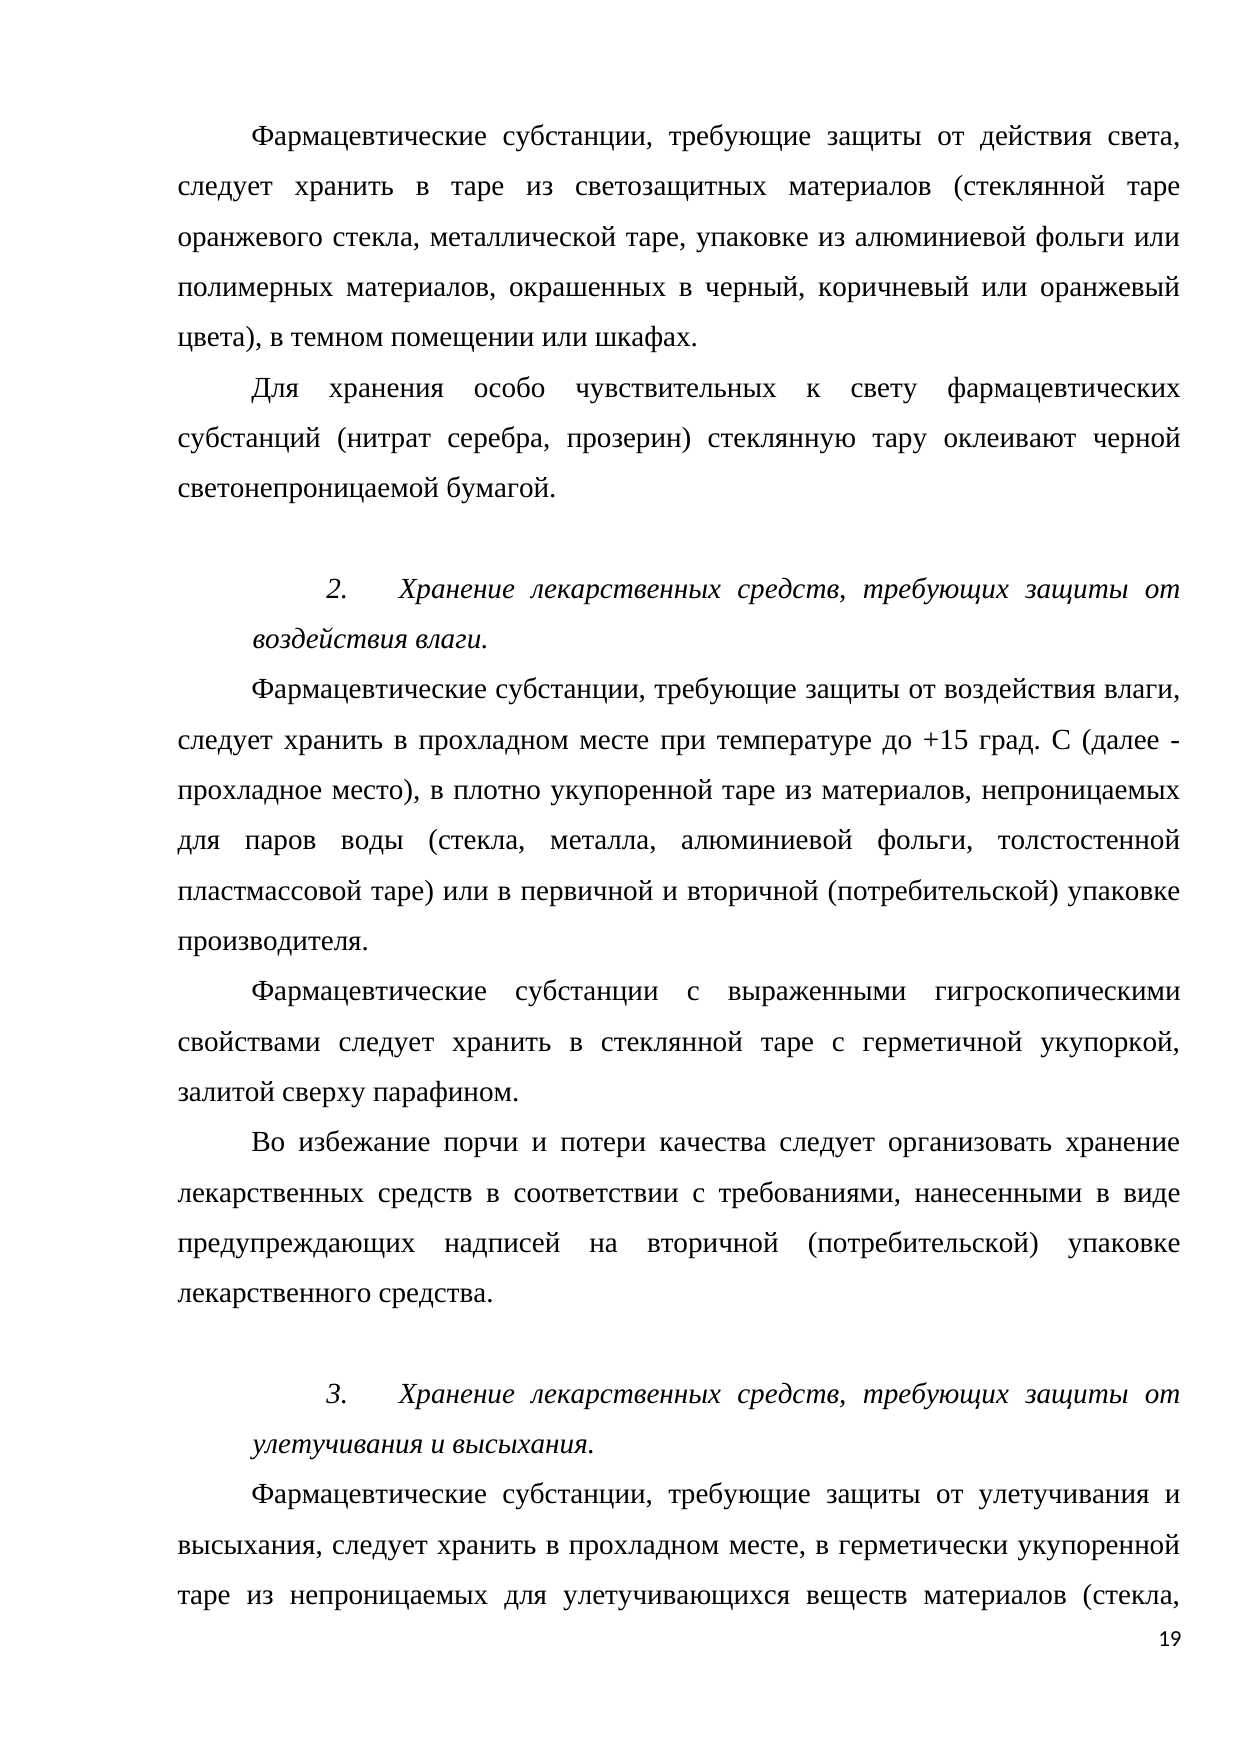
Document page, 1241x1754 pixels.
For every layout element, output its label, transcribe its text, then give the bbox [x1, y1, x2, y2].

text Для хранения особо чувствительных к свету фармацевтических субстанций (нитрат серебра, прозерин) стеклянную тару оклеивают черной светонепроницаемой бумагой. [177, 370, 1181, 504]
list Хранение лекарственных средств, требующих защиты от воздействия влаги. [252, 571, 1181, 655]
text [177, 1477, 1181, 1611]
text Фармацевтические субстанции, требующие защиты от действия света, следует хранить в таре из светозащитных материалов (стеклянной таре оранжевого стекла, металлической таре, упаковке из алюминиевой фольги или полимерных материалов, окрашенных в черный, коричневый или оранжевый цвета), в темном помещении или шкафах. [177, 118, 1181, 353]
text Фармацевтические субстанции с выраженными гигроскопическими свойствами следует хранить в стеклянной таре с герметичной укупоркой, залитой сверху парафином. [177, 973, 1181, 1108]
list Хранение лекарственных средств, требующих защиты от улетучивания и высыхания. [252, 1376, 1181, 1460]
text Во избежание порчи и потери качества следует организовать хранение лекарственных средств в соответствии с требованиями, нанесенными в виде предупреждающих надписей на вторичной (потребительской) упаковке лекарственного средства. [177, 1124, 1181, 1309]
text Фармацевтические субстанции, требующие защиты от воздействия влаги, следует хранить в прохладном месте при температуре до +15 град. C (далее - прохладное место), в плотно укупоренной таре из материалов, непроницаемых для паров воды (стекла, металла, алюминиевой фольги, толстостенной пластмассовой таре) или в первичной и вторичной (потребительской) упаковке производителя. [177, 672, 1181, 957]
